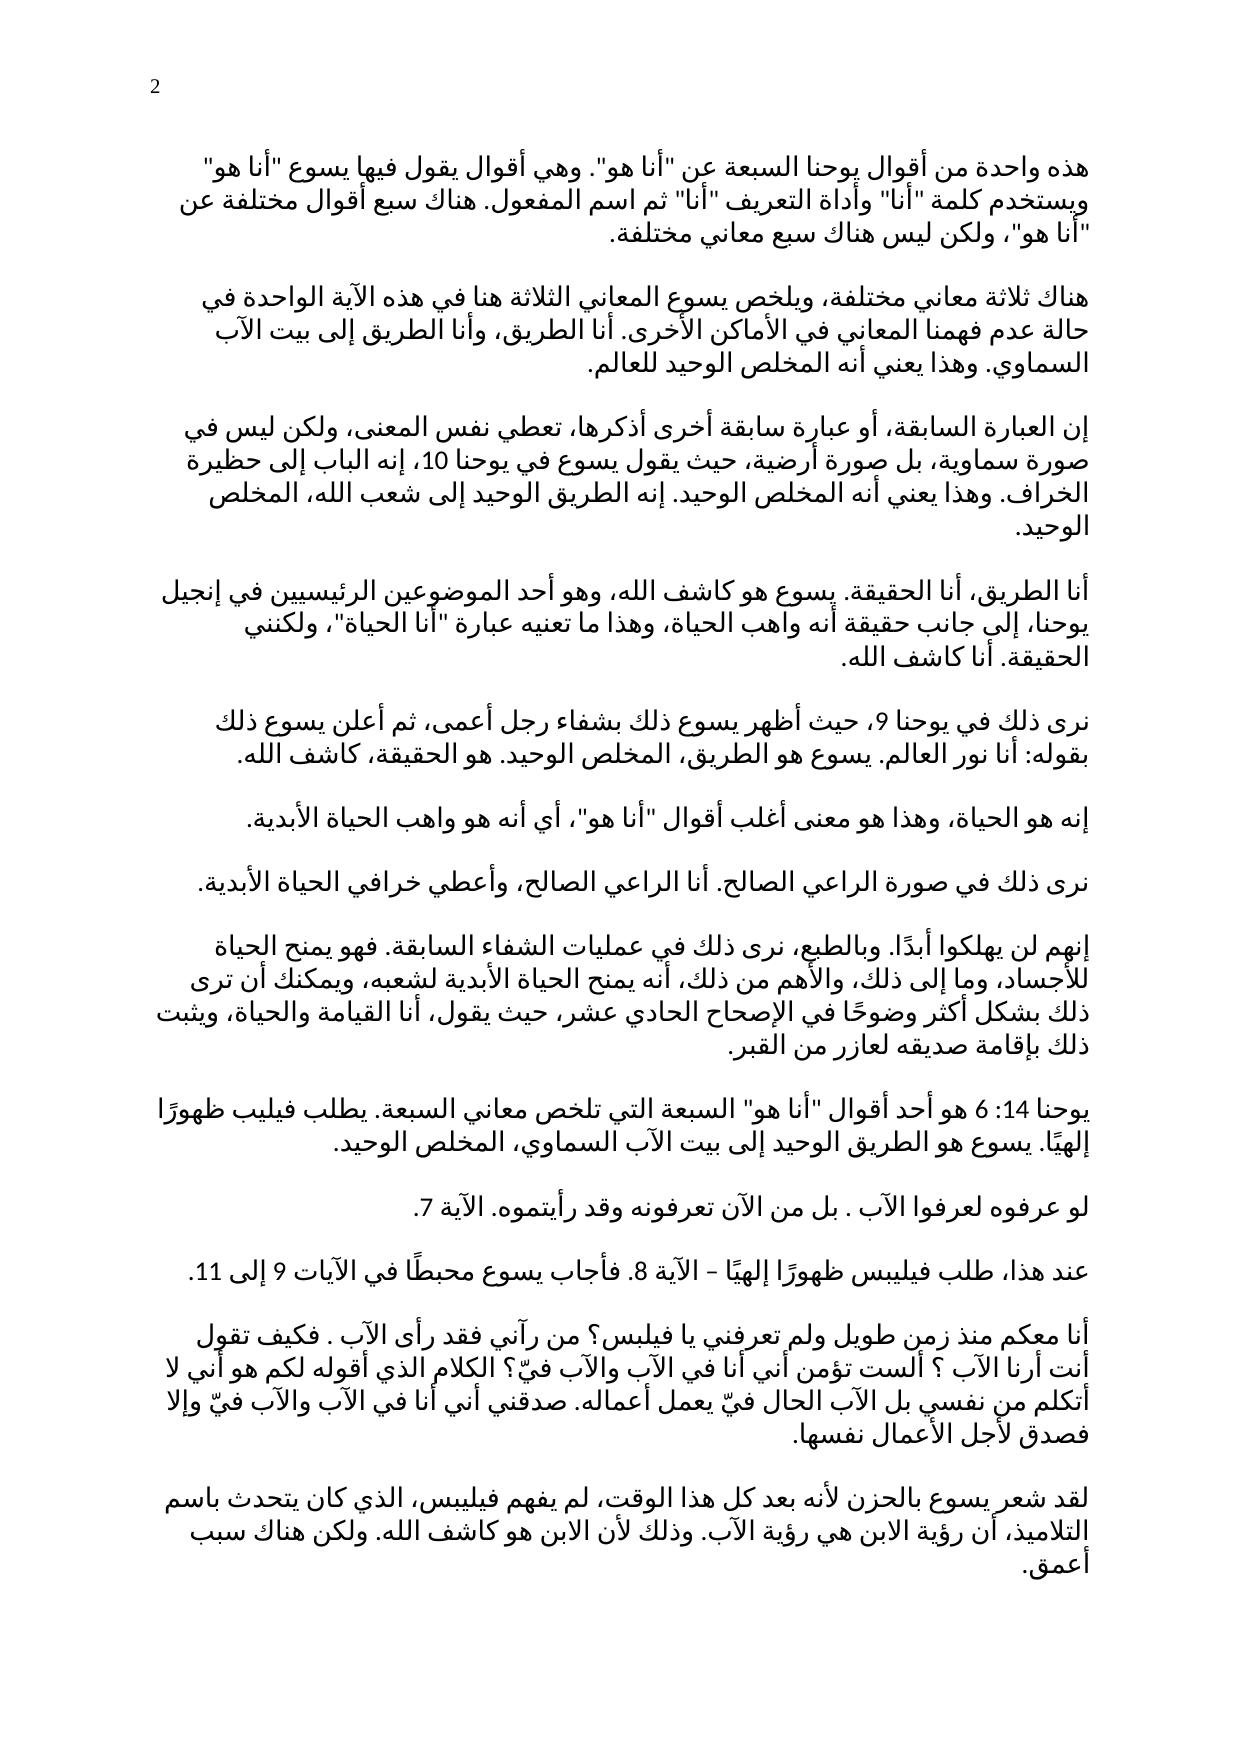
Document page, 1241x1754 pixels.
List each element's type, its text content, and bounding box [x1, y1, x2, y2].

text نرى ذلك في يوحنا 9، حيث أظهر يسوع ذلك بشفاء رجل أعمى، ثم أعلن يسوع ذلك بقوله: أنا نور العالم. يسوع هو الطريق، المخلص الوحيد. هو الحقيقة، كاشف الله. [150, 704, 1090, 770]
text أنا الطريق، أنا الحقيقة. يسوع هو كاشف الله، وهو أحد الموضوعين الرئيسيين في إنجيل يوحنا، إلى جانب حقيقة أنه واهب الحياة، وهذا ما تعنيه عبارة "أنا الحياة"، ولكنني الحقيقة. أنا كاشف الله. [150, 574, 1090, 673]
text لو عرفوه لعرفوا الآب . بل من الآن تعرفونه وقد رأيتموه. الآية 7. [150, 1190, 1090, 1223]
text عند هذا، طلب فيليبس ظهورًا إلهيًا – الآية 8. فأجاب يسوع محبطًا في الآيات 9 إلى 11. [150, 1254, 1090, 1287]
text هذه واحدة من أقوال يوحنا السبعة عن "أنا هو". وهي أقوال يقول فيها يسوع "أنا هو" ويستخدم كلمة "أنا" وأداة التعريف "أنا" ثم اسم المفعول. هناك سبع أقوال مختلفة عن "أنا هو"، ولكن ليس هناك سبع معاني مختلفة. [150, 150, 1090, 249]
text إنه هو الحياة، وهذا هو معنى أغلب أقوال "أنا هو"، أي أنه هو واهب الحياة الأبدية. [150, 801, 1090, 834]
text هناك ثلاثة معاني مختلفة، ويلخص يسوع المعاني الثلاثة هنا في هذه الآية الواحدة في حالة عدم فهمنا المعاني في الأماكن الأخرى. أنا الطريق، وأنا الطريق إلى بيت الآب السماوي. وهذا يعني أنه المخلص الوحيد للعالم. [150, 280, 1090, 379]
text إن العبارة السابقة، أو عبارة سابقة أخرى أذكرها، تعطي نفس المعنى، ولكن ليس في صورة سماوية، بل صورة أرضية، حيث يقول يسوع في يوحنا 10، إنه الباب إلى حظيرة الخراف. وهذا يعني أنه المخلص الوحيد. إنه الطريق الوحيد إلى شعب الله، المخلص الوحيد. [150, 410, 1090, 542]
text إنهم لن يهلكوا أبدًا. وبالطبع، نرى ذلك في عمليات الشفاء السابقة. فهو يمنح الحياة للأجساد، وما إلى ذلك، والأهم من ذلك، أنه يمنح الحياة الأبدية لشعبه، ويمكنك أن ترى ذلك بشكل أكثر وضوحًا في الإصحاح الحادي عشر، حيث يقول، أنا القيامة والحياة، ويثبت ذلك بإقامة صديقه لعازر من القبر. [150, 929, 1090, 1061]
text أنا معكم منذ زمن طويل ولم تعرفني يا فيلبس؟ من رآني فقد رأى الآب . فكيف تقول أنت أرنا الآب ؟ ألست تؤمن أني أنا في الآب والآب فيّ؟ الكلام الذي أقوله لكم هو أني لا أتكلم من نفسي بل الآب الحال فيّ يعمل أعماله. صدقني أني أنا في الآب والآب فيّ وإلا فصدق لأجل الأعمال نفسها. [150, 1318, 1090, 1450]
text لقد شعر يسوع بالحزن لأنه بعد كل هذا الوقت، لم يفهم فيليبس، الذي كان يتحدث باسم التلاميذ، أن رؤية الابن هي رؤية الآب. وذلك لأن الابن هو كاشف الله. ولكن هناك سبب أعمق. [150, 1481, 1090, 1580]
text نرى ذلك في صورة الراعي الصالح. أنا الراعي الصالح، وأعطي خرافي الحياة الأبدية. [150, 865, 1090, 898]
text يوحنا 14: 6 هو أحد أقوال "أنا هو" السبعة التي تلخص معاني السبعة. يطلب فيليب ظهورًا إلهيًا. يسوع هو الطريق الوحيد إلى بيت الآب السماوي، المخلص الوحيد. [150, 1093, 1090, 1159]
